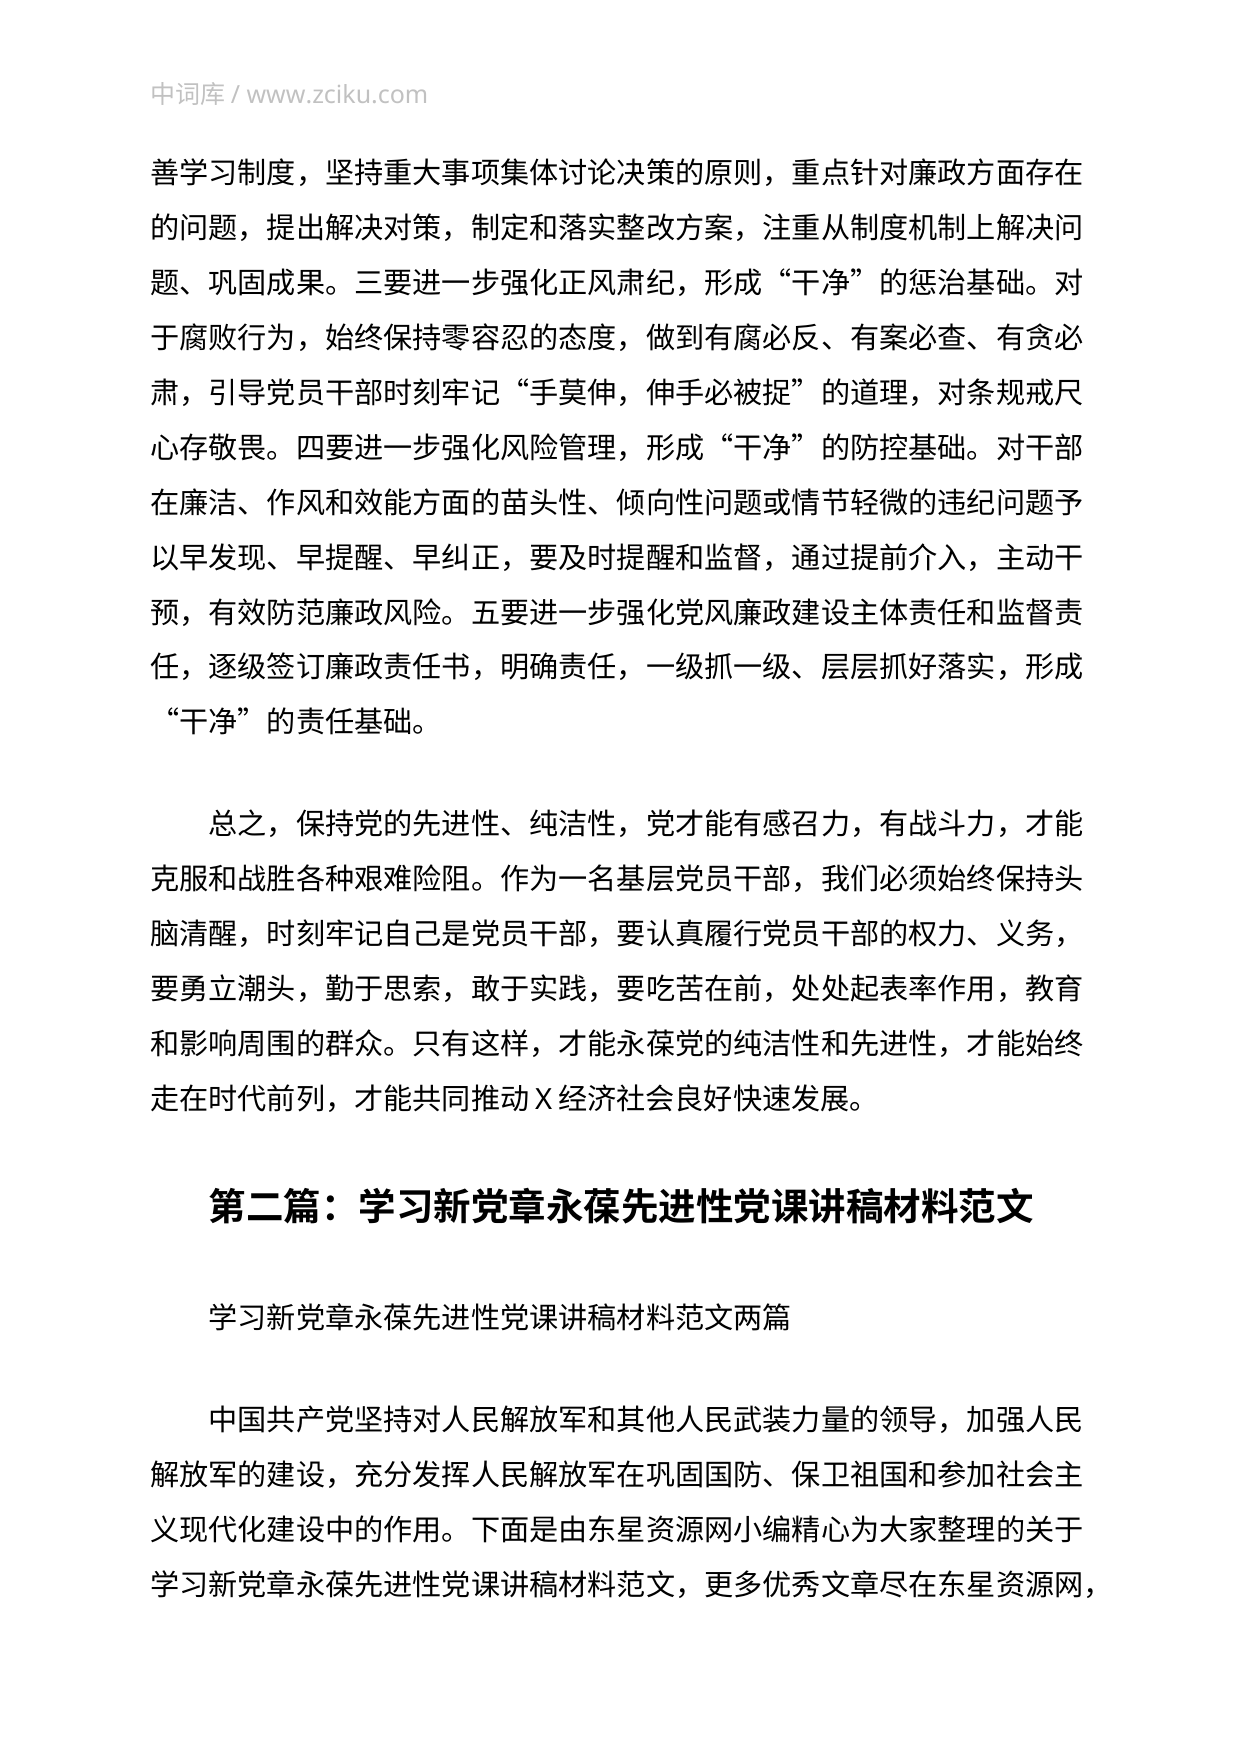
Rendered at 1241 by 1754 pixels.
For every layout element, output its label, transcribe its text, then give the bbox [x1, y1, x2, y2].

text 第二篇：学习新党章永葆先进性党课讲稿材料范文 [150, 1177, 1090, 1231]
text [150, 150, 1090, 741]
text 总之，保持党的先进性、纯洁性，党才能有感召力，有战斗力，才能克服和战胜各种艰难险阻。作为一名基层党员干部，我们必须始终保持头脑清醒，时刻牢记自己是党员干部，要认真履行党员干部的权力、义务，要勇立潮头，勤于思索，敢于实践，要吃苦在前，处处起表率作用，教育和影响周围的群众。只有这样，才能永葆党的纯洁性和先进性，才能始终走在时代前列，才能共同推动X经济社会良好快速发展。 [150, 801, 1090, 1118]
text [150, 1396, 1090, 1603]
text 学习新党章永葆先进性党课讲稿材料范文两篇 [150, 1294, 1090, 1337]
